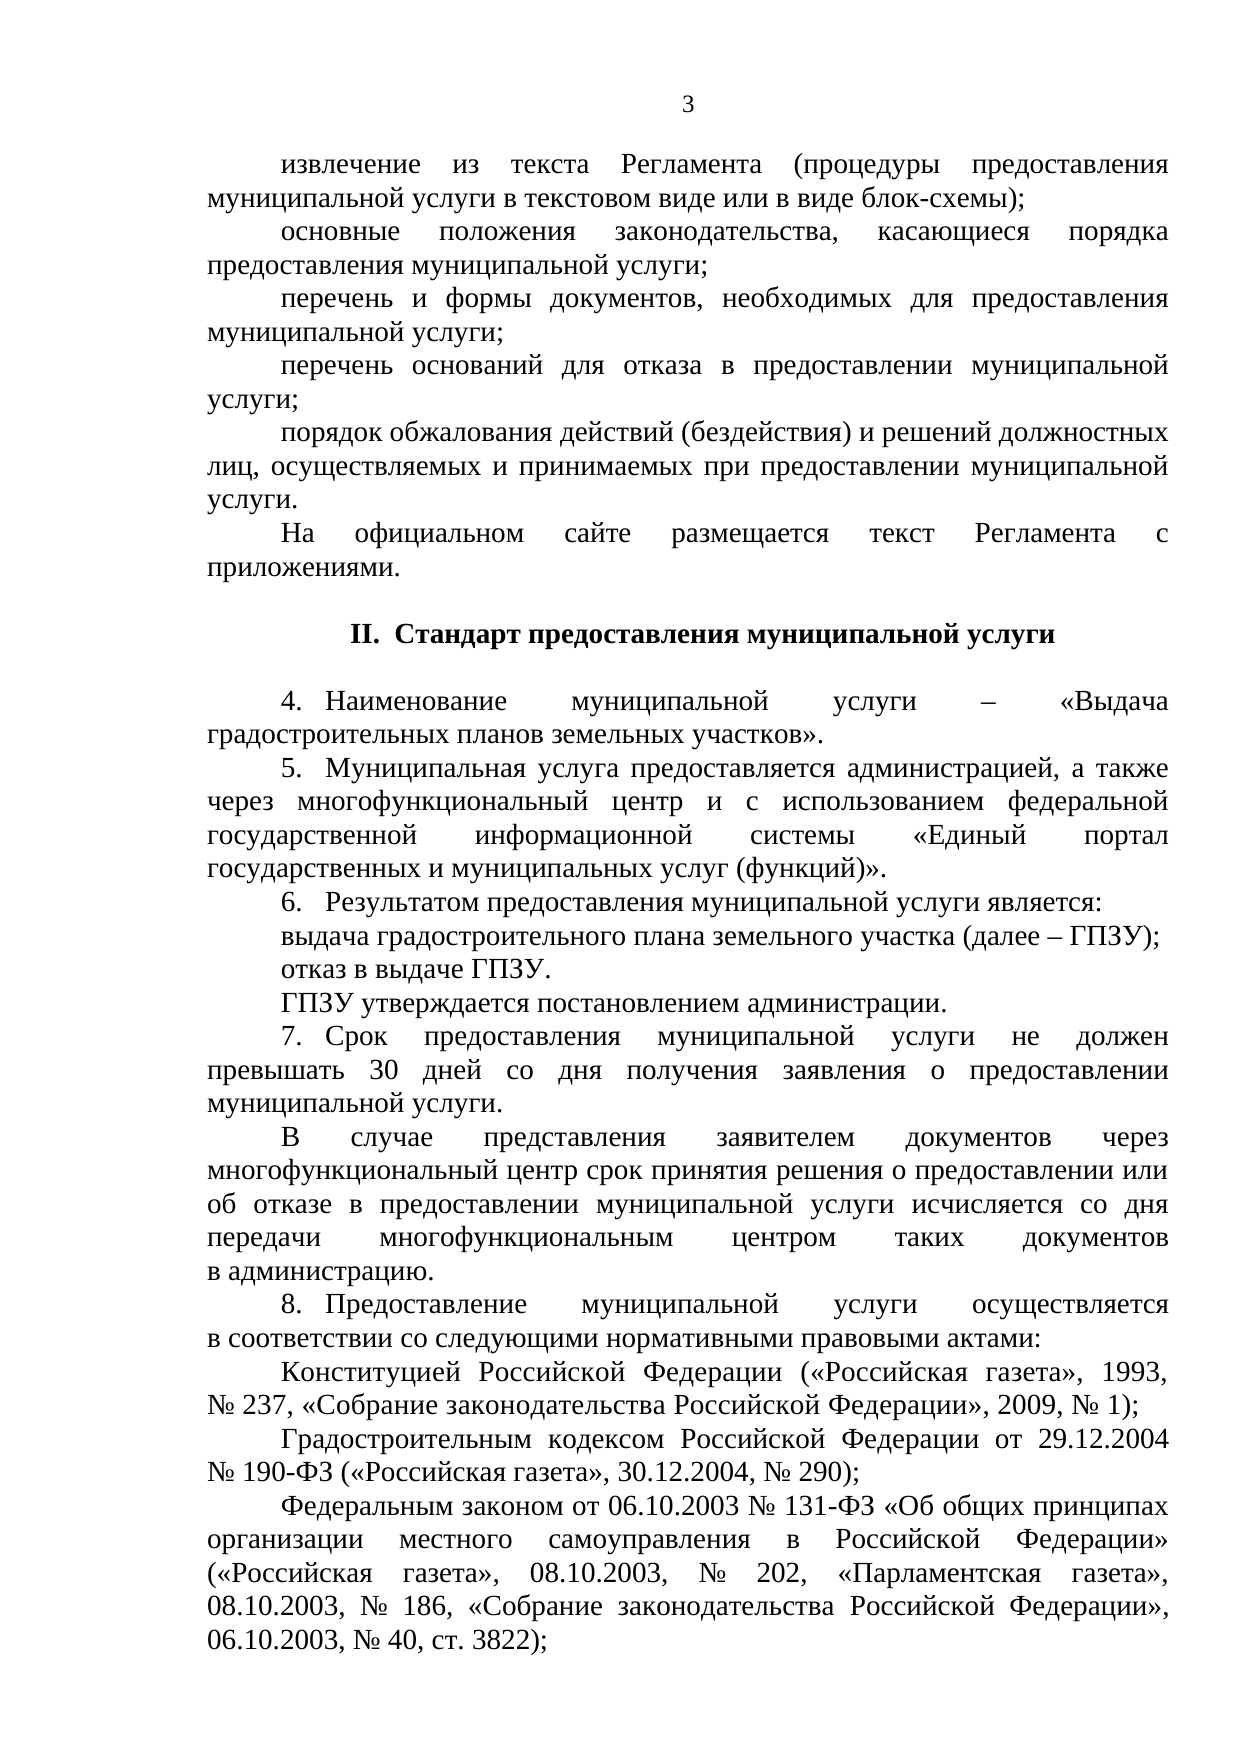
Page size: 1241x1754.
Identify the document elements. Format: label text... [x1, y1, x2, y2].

text извлечение из текста Регламента (процедуры предоставления муниципальной услуги в текстовом виде или в виде блок-схемы); [207, 146, 1169, 213]
text отказ в выдаче ГПЗУ. [207, 951, 1169, 985]
text На официальном сайте размещается текст Регламента с приложениями. [207, 515, 1169, 582]
text Федеральным законом от 06.10.2003 № 131-ФЗ «Об общих принципах организации местного самоуправления в Российской Федерации» («Российская газета», 08.10.2003, № 202, «Парламентская газета», 08.10.2003, № 186, «Собрание законодательства Российской Федерации», 06.10.2003, № 40, ст. 3822); [207, 1488, 1169, 1656]
list Стандарт предоставления муниципальной услуги [236, 616, 1169, 649]
text 6. Результатом предоставления муниципальной услуги является: [207, 884, 1169, 918]
text В случае представления заявителем документов через многофункциональный центр срок принятия решения о предоставлении или об отказе в предоставлении муниципальной услуги исчисляется со дня передачи многофункциональным центром таких документов в администрацию. [207, 1119, 1169, 1287]
text 4. Наименование муниципальной услуги – «Выдача градостроительных планов земельных участков». [207, 683, 1169, 750]
text перечень и формы документов, необходимых для предоставления муниципальной услуги; [207, 280, 1169, 347]
text перечень оснований для отказа в предоставлении муниципальной услуги; [207, 347, 1169, 414]
text Конституцией Российской Федерации («Российская газета», 1993, № 237, «Собрание законодательства Российской Федерации», 2009, № 1); [207, 1354, 1169, 1421]
text 5. Муниципальная услуга предоставляется администрацией, а также через многофункциональный центр и с использованием федеральной государственной информационной системы «Единый портал государственных и муниципальных услуг (функций)». [207, 750, 1169, 884]
text 7. Срок предоставления муниципальной услуги не должен превышать 30 дней со дня получения заявления о предоставлении муниципальной услуги. [207, 1018, 1169, 1119]
text основные положения законодательства, касающиеся порядка предоставления муниципальной услуги; [207, 213, 1169, 280]
text порядок обжалования действий (бездействия) и решений должностных лиц, осуществляемых и принимаемых при предоставлении муниципальной услуги. [207, 414, 1169, 515]
text 3 [207, 89, 1169, 117]
text выдача градостроительного плана земельного участка (далее – ГПЗУ); [207, 918, 1169, 951]
text 8. Предоставление муниципальной услуги осуществляется в соответствии со следующими нормативными правовыми актами: [207, 1287, 1169, 1354]
text Градостроительным кодексом Российской Федерации от 29.12.2004 № 190-ФЗ («Российская газета», 30.12.2004, № 290); [207, 1421, 1169, 1488]
text ГПЗУ утверждается постановлением администрации. [207, 985, 1169, 1018]
